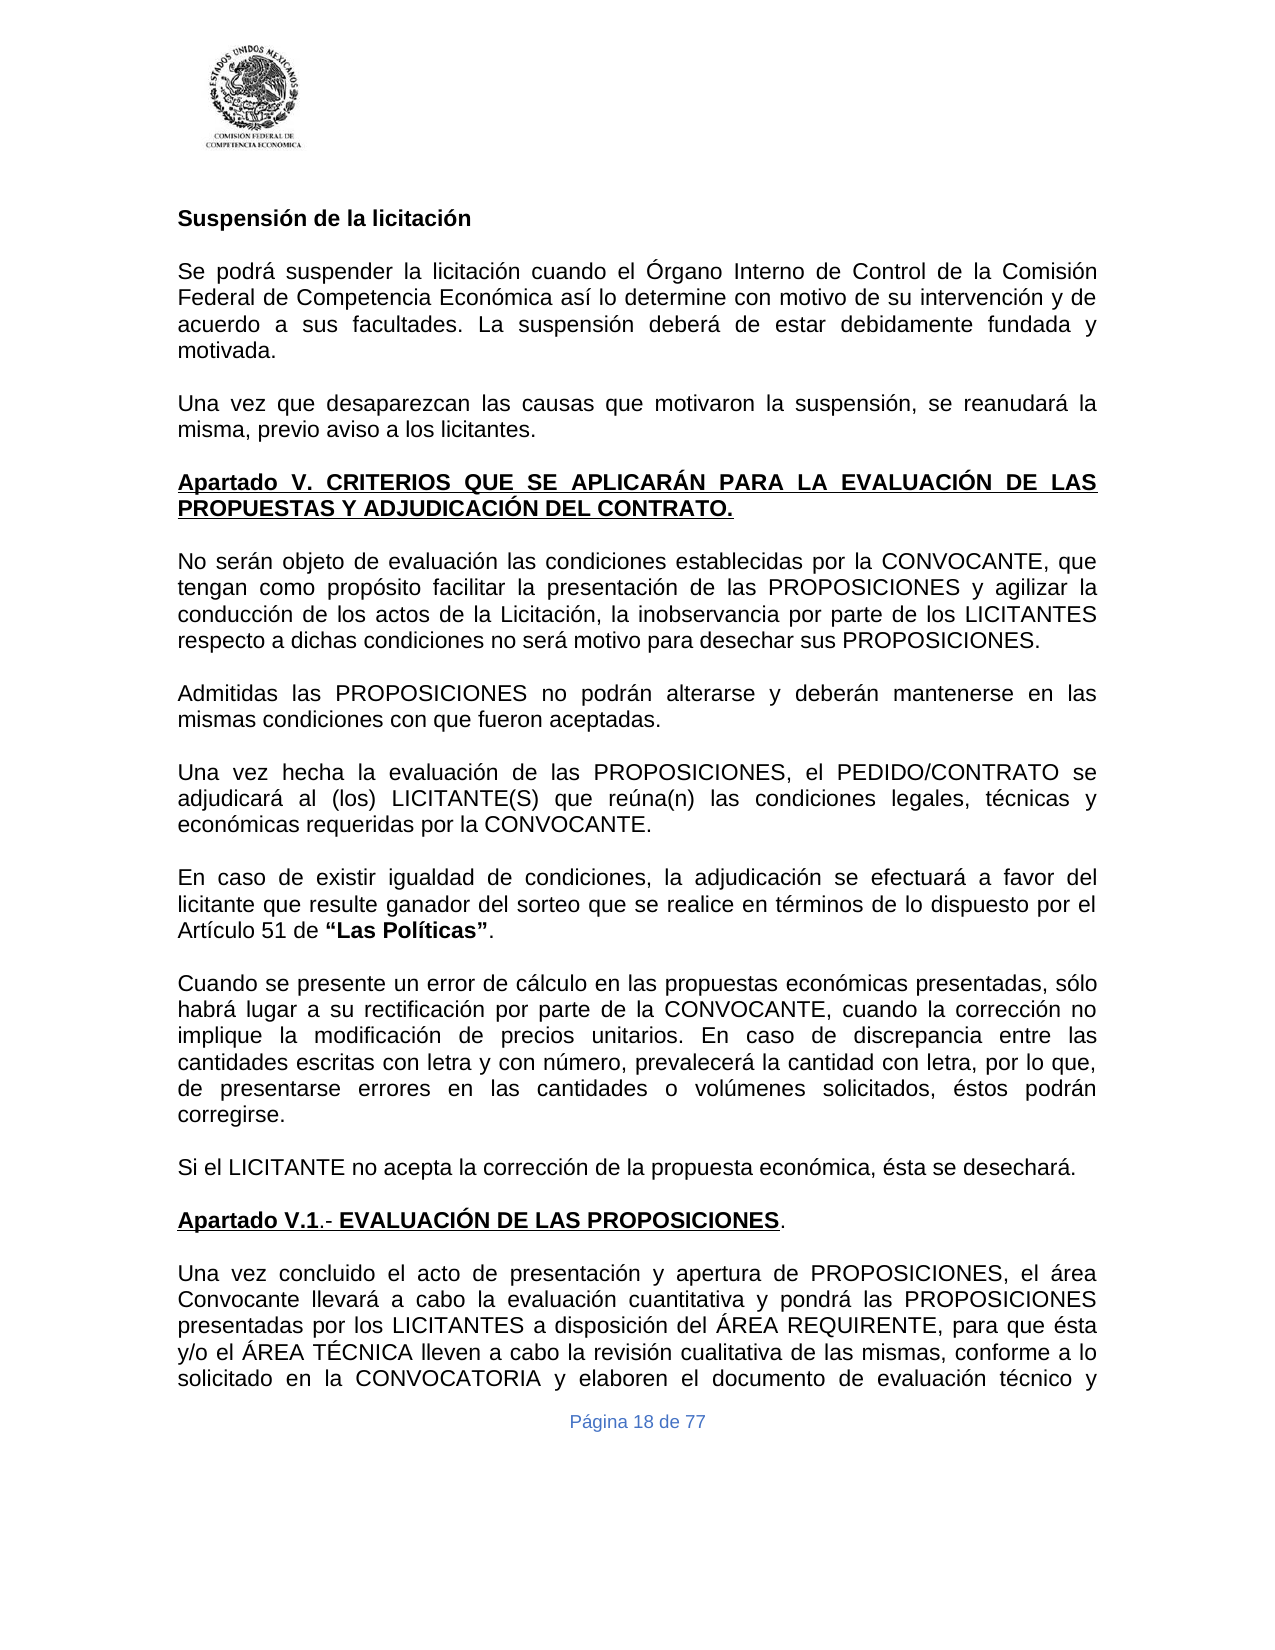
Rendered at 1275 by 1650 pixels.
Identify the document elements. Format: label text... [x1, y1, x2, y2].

text Una vez que desaparezcan las causas que motivaron la suspensión, se reanudará la misma, previo aviso a los licitantes. [177, 390, 1098, 442]
picture [188, 45, 322, 151]
text No serán objeto de evaluación las condiciones establecidas por la CONVOCANTE, que tengan como propósito facilitar la presentación de las PROPOSICIONES y agilizar la conducción de los actos de la Licitación, la inobservancia por parte de los LICITANTES respecto a dichas condiciones no será motivo para desechar sus PROPOSICIONES. [177, 548, 1098, 653]
text Una vez hecha la evaluación de las PROPOSICIONES, el PEDIDO/CONTRATO se adjudicará al (los) LICITANTE(S) que reúna(n) las condiciones legales, técnicas y económicas requeridas por la CONVOCANTE. [177, 759, 1098, 838]
text Se podrá suspender la licitación cuando el Órgano Interno de Control de la Comisión Federal de Competencia Económica así lo determine con motivo de su intervención y de acuerdo a sus facultades. La suspensión deberá de estar debidamente fundada y motivada. [177, 258, 1098, 363]
list Apartado V. CRITERIOS QUE SE APLICARÁN PARA LA EVALUACIÓN DE LAS PROPUESTAS Y ADJUDICACIÓN DEL CONTRATO. [177, 493, 1098, 522]
text Cuando se presente un error de cálculo en las propuestas económicas presentadas, sólo habrá lugar a su rectificación por parte de la CONVOCANTE, cuando la corrección no implique la modificación de precios unitarios. En caso de discrepancia entre las cantidades escritas con letra y con número, prevalecerá la cantidad con letra, por lo que, de presentarse errores en las cantidades o volúmenes solicitados, éstos podrán corregirse. [177, 969, 1098, 1128]
text Admitidas las PROPOSICIONES no podrán alterarse y deberán mantenerse en las mismas condiciones con que fueron aceptadas. [177, 680, 1098, 732]
text En caso de existir igualdad de condiciones, la adjudicación se efectuará a favor del licitante que resulte ganador del sorteo que se realice en términos de lo dispuesto por el Artículo 51 de “Las Políticas”. [177, 864, 1098, 943]
text Si el LICITANTE no acepta la corrección de la propuesta económica, ésta se desechará. [177, 1154, 1098, 1180]
text Suspensión de la licitación [177, 205, 1098, 232]
list Apartado V. CRITERIOS QUE SE APLICARÁN PARA LA EVALUACIÓN DE LAS PROPUESTAS Y ADJUDICACIÓN DEL CONTRATO. [177, 469, 1098, 492]
text Apartado V.1.- EVALUACIÓN DE LAS PROPOSICIONES. [177, 1207, 1098, 1233]
